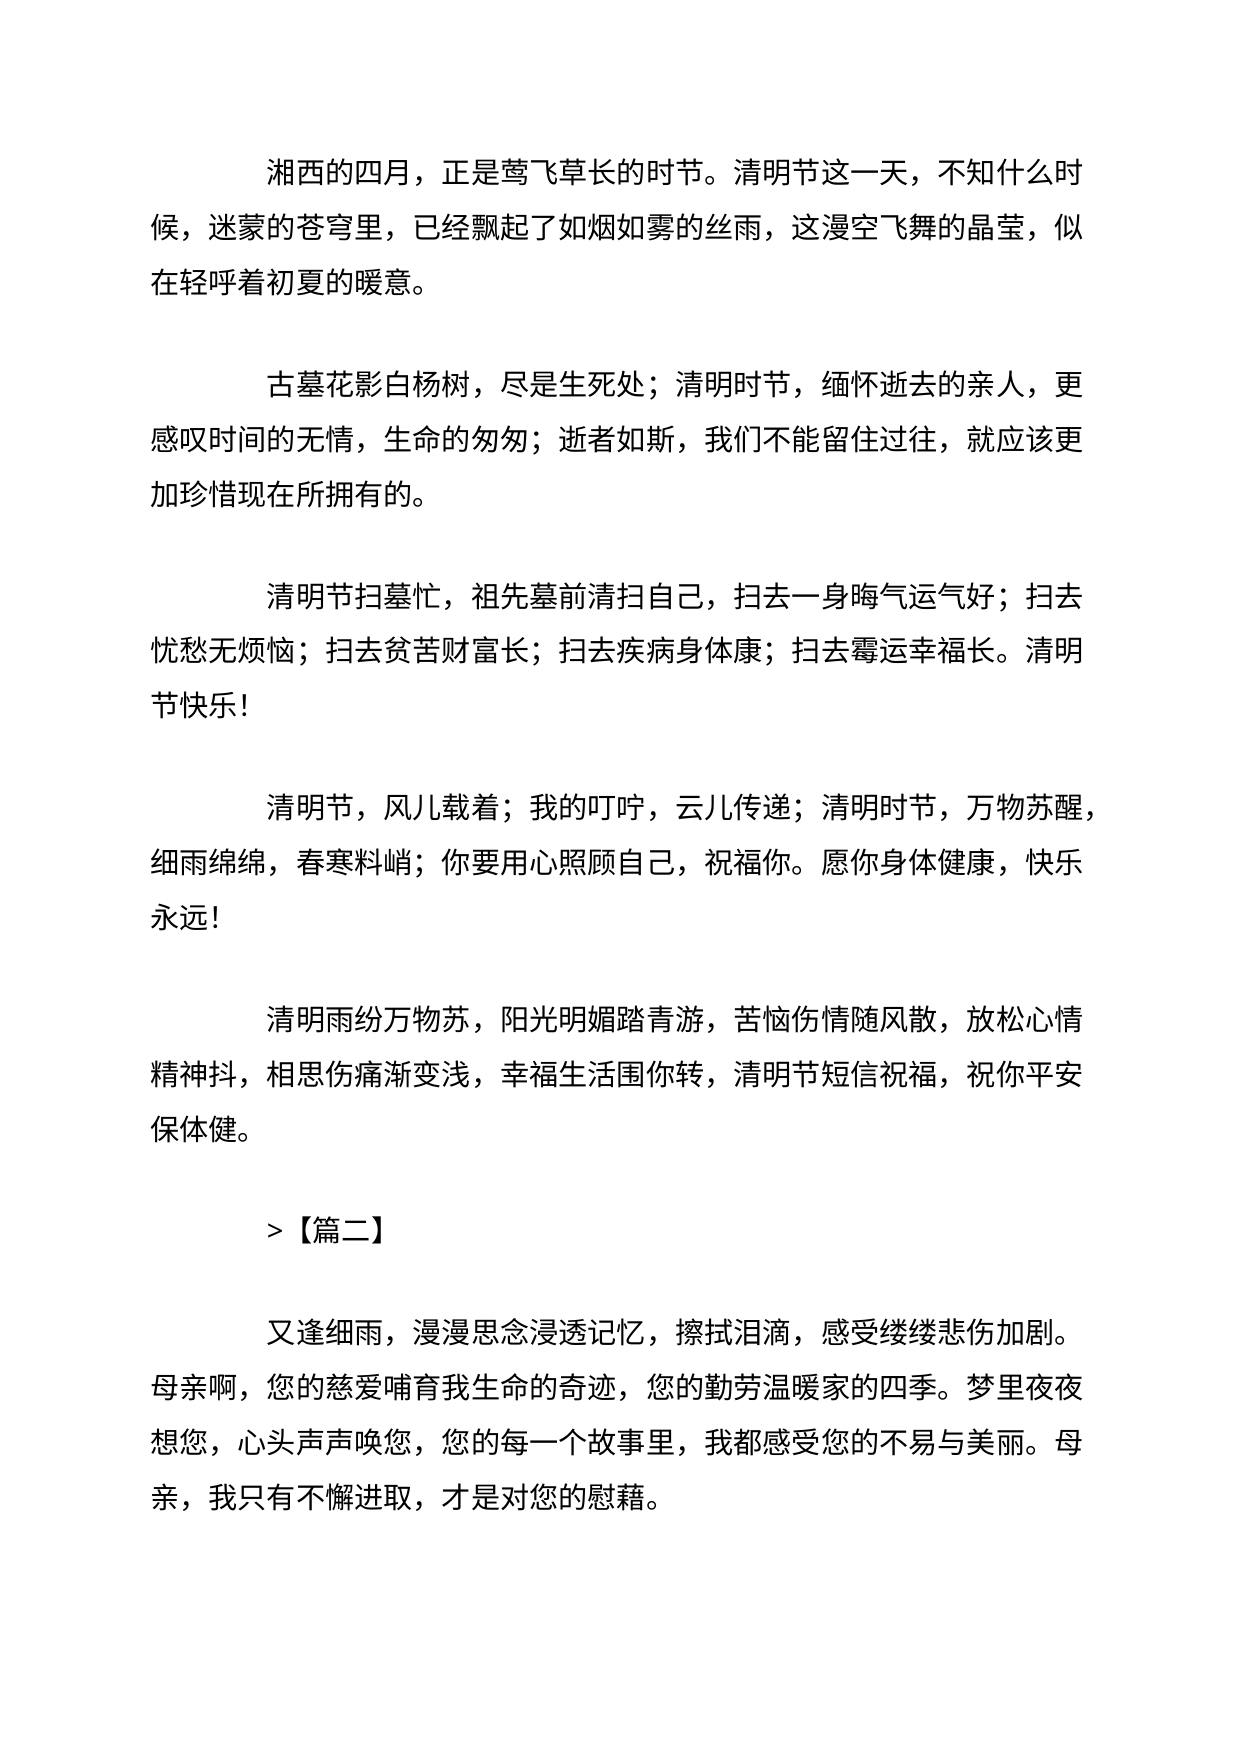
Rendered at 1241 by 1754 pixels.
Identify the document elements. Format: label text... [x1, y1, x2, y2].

text 又逢细雨，漫漫思念浸透记忆，擦拭泪滴，感受缕缕悲伤加剧。母亲啊，您的慈爱哺育我生命的奇迹，您的勤劳温暖家的四季。梦里夜夜想您，心头声声唤您，您的每一个故事里，我都感受您的不易与美丽。母亲，我只有不懈进取，才是对您的慰藉。 [150, 1310, 1090, 1517]
text 清明雨纷万物苏，阳光明媚踏青游，苦恼伤情随风散，放松心情精神抖，相思伤痛渐变浅，幸福生活围你转，清明节短信祝福，祝你平安保体健。 [150, 996, 1090, 1148]
text 湘西的四月，正是莺飞草长的时节。清明节这一天，不知什么时候，迷蒙的苍穹里，已经飘起了如烟如雾的丝雨，这漫空飞舞的晶莹，似在轻呼着初夏的暖意。 [150, 150, 1090, 302]
text 清明节，风儿载着；我的叮咛，云儿传递；清明时节，万物苏醒，细雨绵绵，春寒料峭；你要用心照顾自己，祝福你。愿你身体健康，快乐永远！ [150, 785, 1090, 937]
text >【篇二】 [150, 1208, 1090, 1250]
text 古墓花影白杨树，尽是生死处；清明时节，缅怀逝去的亲人，更感叹时间的无情，生命的匆匆；逝者如斯，我们不能留住过往，就应该更加珍惜现在所拥有的。 [150, 362, 1090, 514]
text 清明节扫墓忙，祖先墓前清扫自己，扫去一身晦气运气好；扫去忧愁无烦恼；扫去贫苦财富长；扫去疾病身体康；扫去霉运幸福长。清明节快乐！ [150, 573, 1090, 725]
